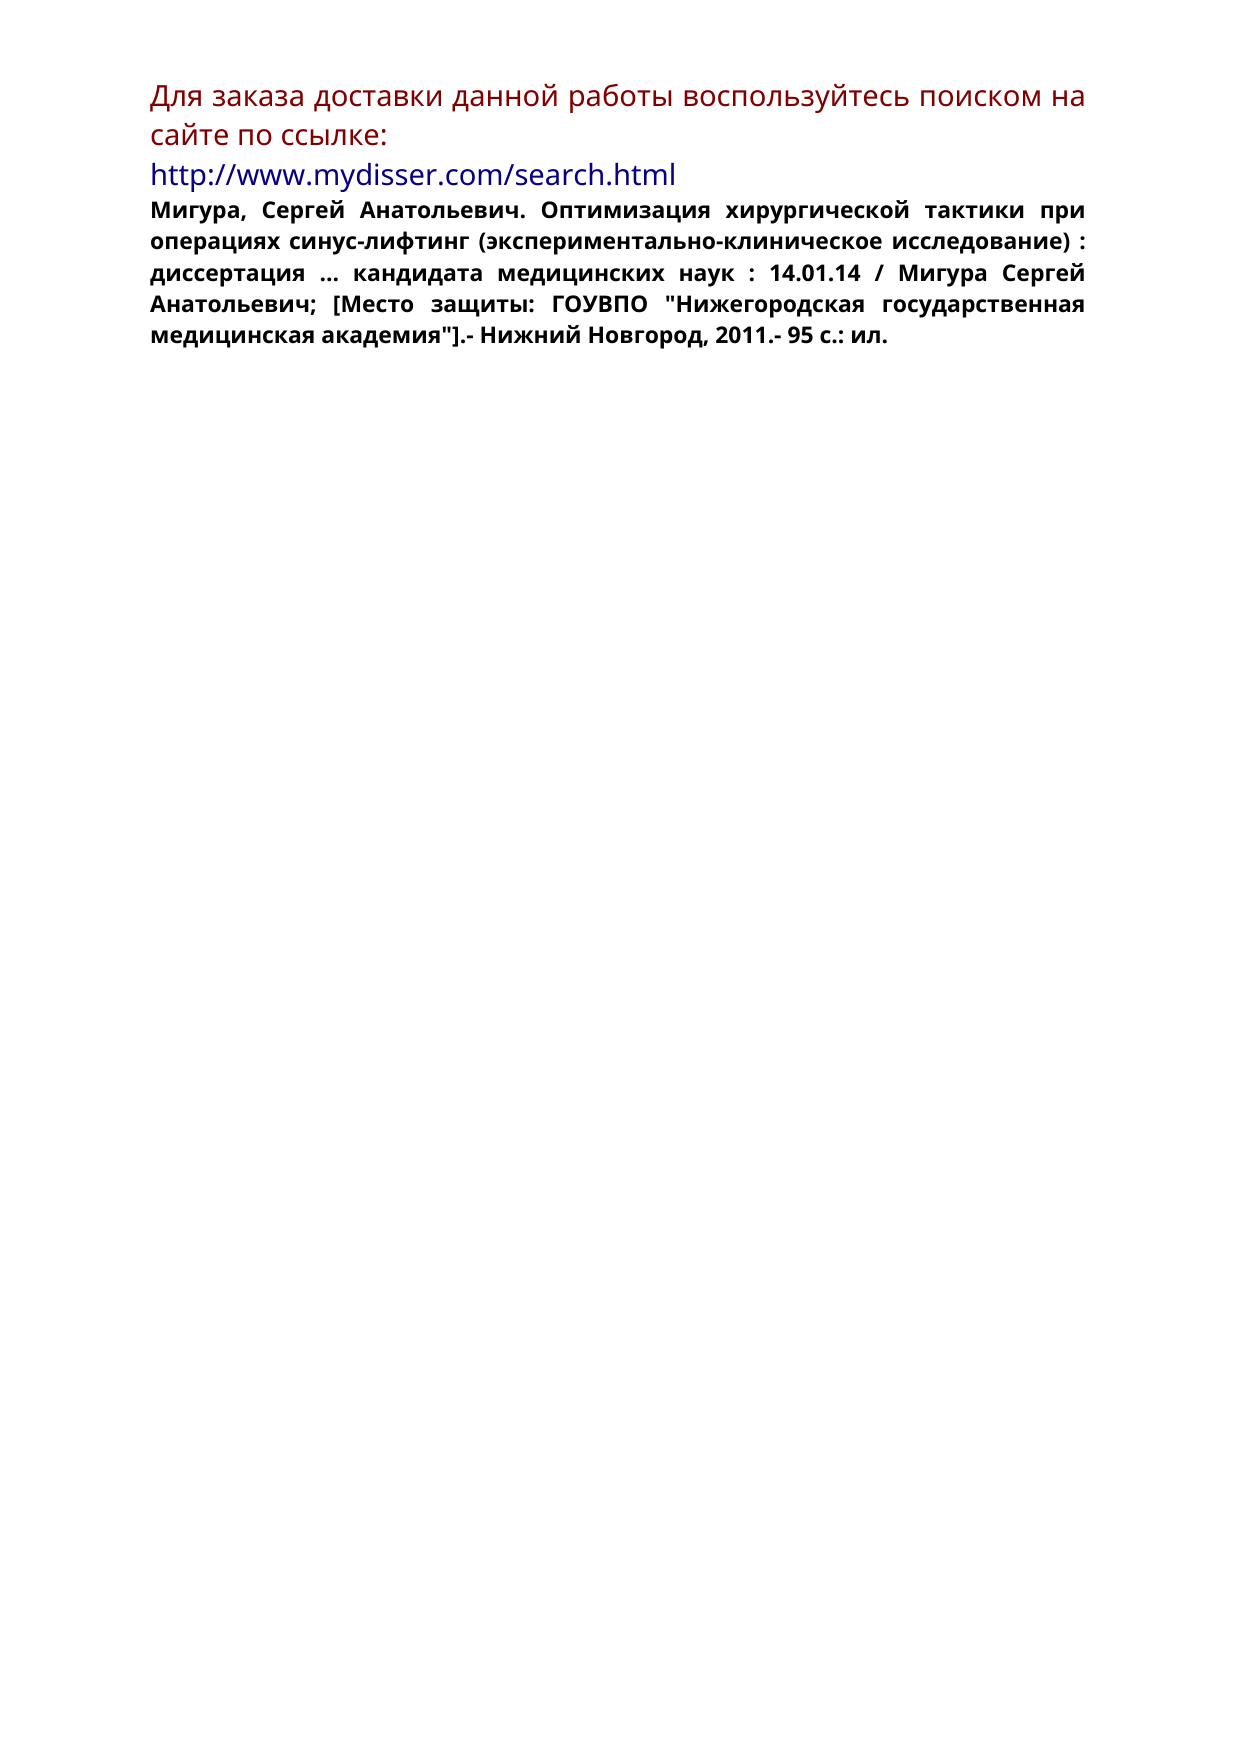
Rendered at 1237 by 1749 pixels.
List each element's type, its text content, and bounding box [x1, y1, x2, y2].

text Мигура, Сергей Анатольевич. Оптимизация хирургической тактики при операциях синус-лифтинг (экспериментально-клиническое исследование) : диссертация ... кандидата медицинских наук : 14.01.14 / Мигура Сергей Анатольевич; [Место защиты: ГОУВПО "Нижегородская государственная медицинская академия"].- Нижний Новгород, 2011.- 95 с.: ил. [150, 194, 1086, 350]
